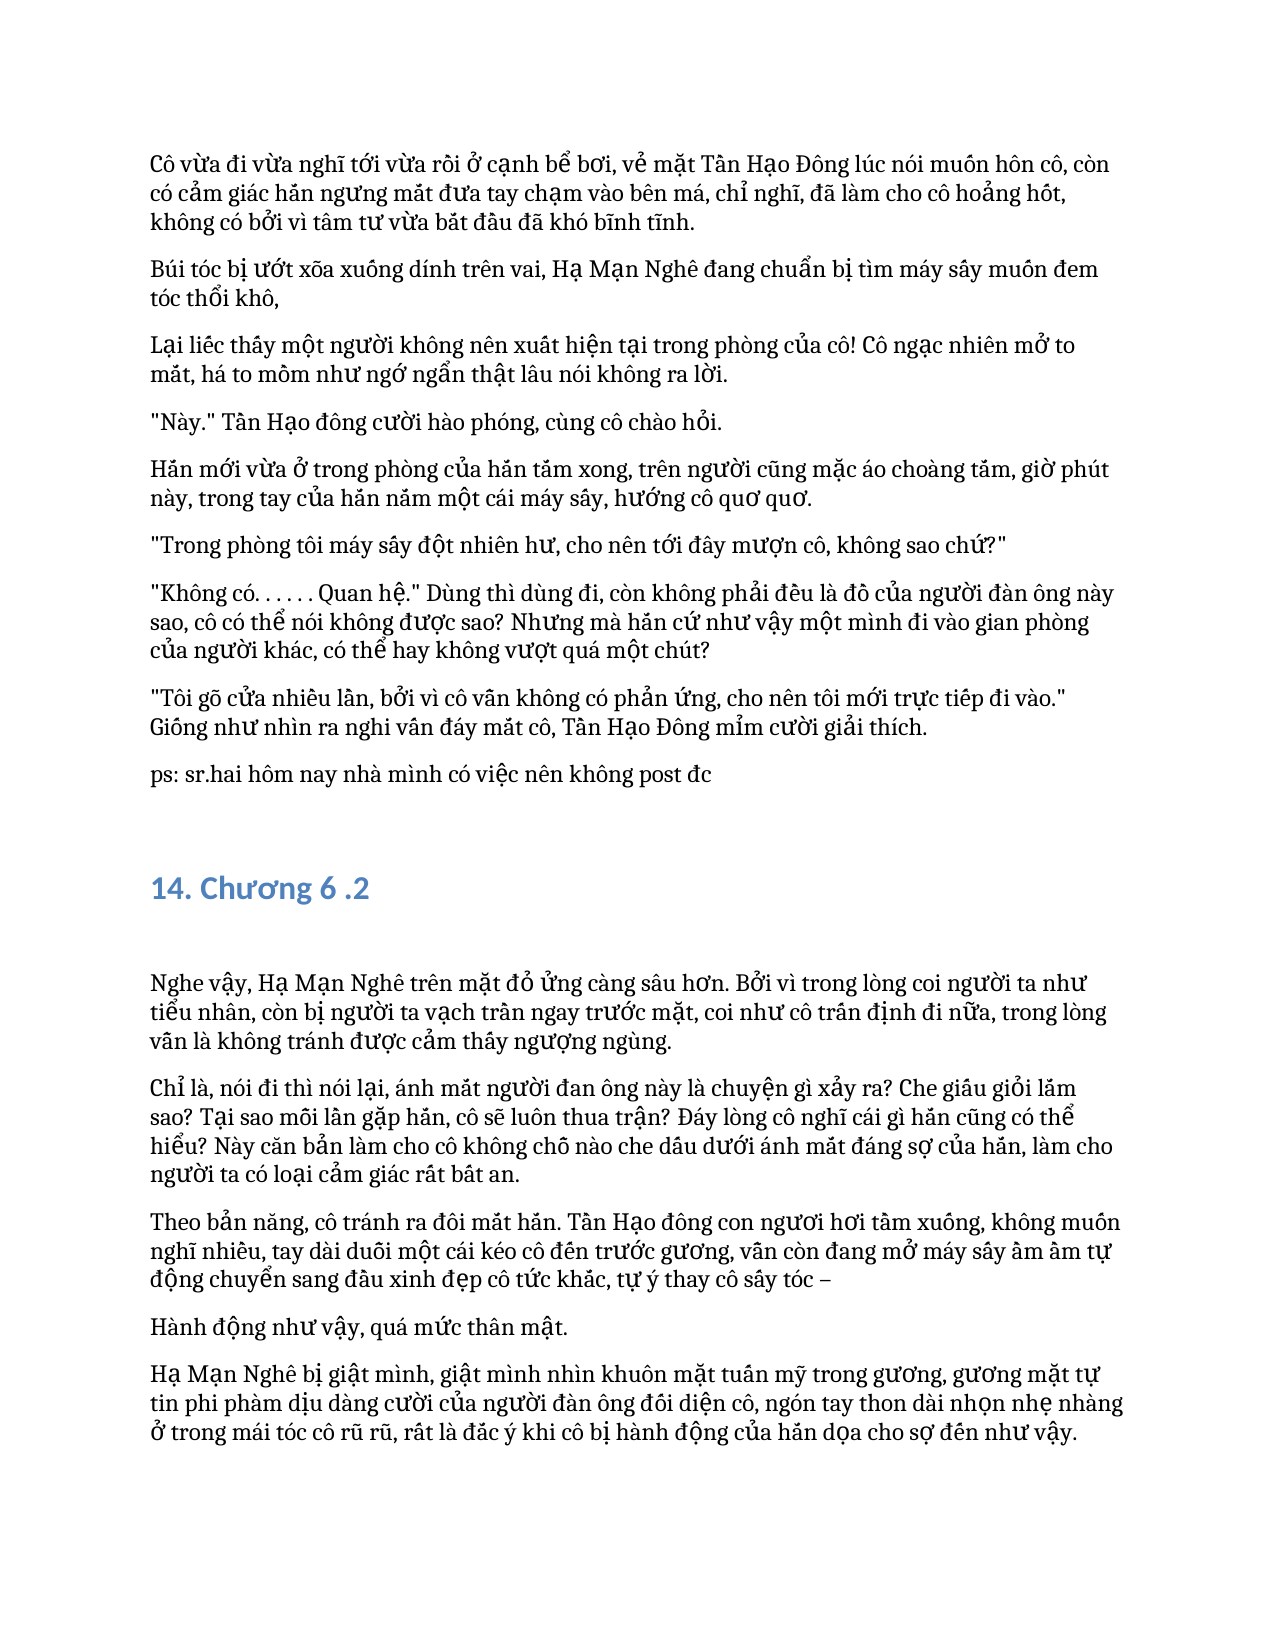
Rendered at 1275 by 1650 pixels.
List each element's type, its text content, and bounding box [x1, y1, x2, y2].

text "Không có. . . . . . Quan hệ." Dùng thì dùng đi, còn không phải đều là đồ của người đàn ông này sao, cô có thể nói không được sao? Nhưng mà hắn cứ như vậy một mình đi vào gian phòng của người khác, có thể hay không vượt quá một chút? [150, 579, 1125, 665]
text Cô vừa đi vừa nghĩ tới vừa rồi ở cạnh bể bơi, vẻ mặt Tần Hạo Đông lúc nói muốn hôn cô, còn có cảm giác hắn ngưng mắt đưa tay chạm vào bên má, chỉ nghĩ, đã làm cho cô hoảng hốt, không có bởi vì tâm tư vừa bắt đầu đã khó bĩnh tĩnh. [150, 150, 1125, 236]
subtitle 14. Chương 6 .2 [150, 867, 1125, 908]
text ps: sr.hai hôm nay nhà mình có việc nên không post đc [150, 760, 1125, 846]
text Lại liếc thấy một người không nên xuất hiện tại trong phòng của cô! Cô ngạc nhiên mở to mắt, há to mồm như ngớ ngẩn thật lâu nói không ra lời. [150, 331, 1125, 389]
text Chỉ là, nói đi thì nói lại, ánh mắt người đan ông này là chuyện gì xảy ra? Che giấu giỏi lắm sao? Tại sao mỗi lần gặp hắn, cô sẽ luôn thua trận? Đáy lòng cô nghĩ cái gì hắn cũng có thể hiểu? Này căn bản làm cho cô không chỗ nào che dấu dưới ánh mắt đáng sợ của hắn, làm cho người ta có loại cảm giác rất bất an. [150, 1074, 1125, 1189]
text "Này." Tần Hạo đông cười hào phóng, cùng cô chào hỏi. [150, 407, 1125, 436]
text Theo bản năng, cô tránh ra đôi mắt hắn. Tần Hạo đông con ngươi hơi tầm xuống, không muốn nghĩ nhiều, tay dài duỗi một cái kéo cô đến trước gương, vẫn còn đang mở máy sấy ầm ầm tự động chuyển sang đầu xinh đẹp cô tức khắc, tự ý thay cô sấy tóc – [150, 1208, 1125, 1294]
text Hắn mới vừa ở trong phòng của hắn tắm xong, trên người cũng mặc áo choàng tắm, giờ phút này, trong tay của hắn nắm một cái máy sấy, hướng cô quơ quơ. [150, 455, 1125, 512]
text Hành động như vậy, quá mức thân mật. [150, 1313, 1125, 1342]
text Hạ Mạn Nghê bị giật mình, giật mình nhìn khuôn mặt tuấn mỹ trong gương, gương mặt tự tin phi phàm dịu dàng cười của người đàn ông đối diện cô, ngón tay thon dài nhọn nhẹ nhàng ở trong mái tóc cô rũ rũ, rất là đắc ý khi cô bị hành động của hắn dọa cho sợ đến như vậy. [150, 1360, 1125, 1447]
text Búi tóc bị ướt xõa xuống dính trên vai, Hạ Mạn Nghê đang chuẩn bị tìm máy sấy muốn đem tóc thổi khô, [150, 255, 1125, 312]
text "Trong phòng tôi máy sấy đột nhiên hư, cho nên tới đây mượn cô, không sao chứ?" [150, 531, 1125, 560]
text Nghe vậy, Hạ Mạn Nghê trên mặt đỏ ửng càng sâu hơn. Bởi vì trong lòng coi người ta như tiểu nhân, còn bị người ta vạch trần ngay trước mặt, coi như cô trấn định đi nữa, trong lòng vẫn là không tránh được cảm thấy ngượng ngùng. [150, 912, 1125, 1055]
text "Tôi gõ cửa nhiều lần, bởi vì cô vẫn không có phản ứng, cho nên tôi mới trực tiếp đi vào." Giống như nhìn ra nghi vấn đáy mắt cô, Tần Hạo Đông mỉm cười giải thích. [150, 684, 1125, 741]
